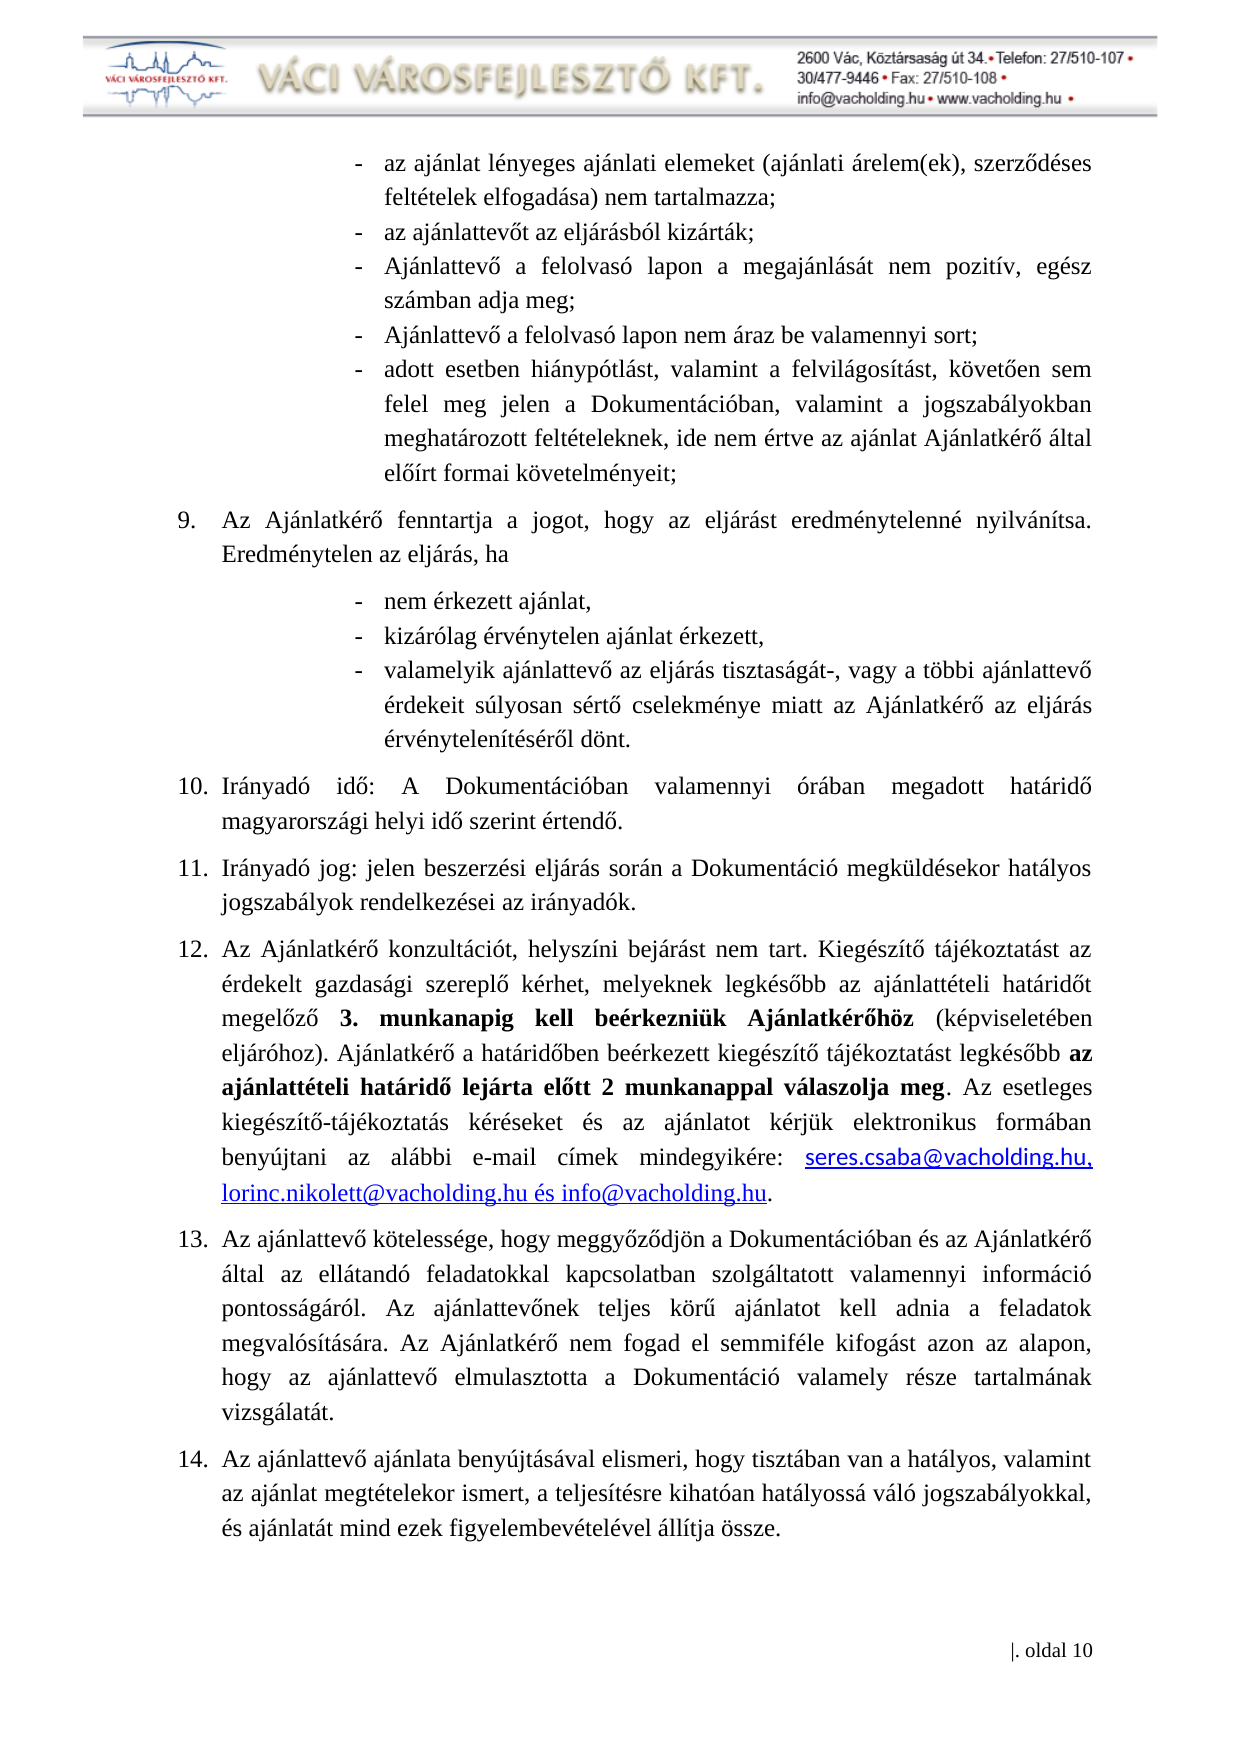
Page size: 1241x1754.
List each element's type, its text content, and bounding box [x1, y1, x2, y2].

list Az Ajánlatkérő fenntartja a jogot, hogy az eljárást eredménytelenné nyilvánítsa. Eredménytelen az eljárás, ha [177, 505, 1093, 568]
list adott esetben hiánypótlást, valamint a felvilágosítást, követően sem felel meg jelen a Dokumentációban, valamint a jogszabályokban meghatározott feltételeknek, ide nem értve az ajánlat Ajánlatkérő által előírt formai követelményeit; [354, 354, 1093, 487]
text - kizárólag érvénytelen ajánlat érkezett, [354, 621, 1093, 649]
text - nem érkezett ajánlat, [354, 586, 1093, 615]
list Ajánlattevő a felolvasó lapon a megajánlását nem pozitív, egész számban adja meg; [354, 251, 1093, 314]
list az ajánlattevőt az eljárásból kizárták; [354, 217, 1093, 245]
list Irányadó jog: jelen beszerzési eljárás során a Dokumentáció megküldésekor hatályos jogszabályok rendelkezései az irányadók. [177, 853, 1093, 916]
list Az ajánlattevő ajánlata benyújtásával elismeri, hogy tisztában van a hatályos, valamint az ajánlat megtételekor ismert, a teljesítésre kihatóan hatályossá váló jogszabályokkal, és ajánlatát mind ezek figyelembevételével állítja össze. [177, 1444, 1093, 1542]
list Az ajánlattevő kötelessége, hogy meggyőződjön a Dokumentációban és az Ajánlatkérő által az ellátandó feladatokkal kapcsolatban szolgáltatott valamennyi információ pontosságáról. Az ajánlattevőnek teljes körű ajánlatot kell adnia a feladatok megvalósítására. Az Ajánlatkérő nem fogad el semmiféle kifogást azon az alapon, hogy az ajánlattevő elmulasztotta a Dokumentáció valamely része tartalmának vizsgálatát. [177, 1224, 1093, 1426]
list Ajánlattevő a felolvasó lapon nem áraz be valamennyi sort; [354, 320, 1093, 349]
list Az Ajánlatkérő konzultációt, helyszíni bejárást nem tart. Kiegészítő tájékoztatást az érdekelt gazdasági szereplő kérhet, melyeknek legkésőbb az ajánlattételi határidőt megelőző 3. munkanapig kell beérkezniük Ajánlatkérőhöz (képviseletében eljáróhoz). Ajánlatkérő a határidőben beérkezett kiegészítő tájékoztatást legkésőbb az ajánlattételi határidő lejárta előtt 2 munkanappal válaszolja meg. Az esetleges kiegészítő-tájékoztatás kéréseket és az ajánlatot kérjük elektronikus formában benyújtani az alábbi e-mail címek mindegyikére: seres.csaba@vacholding.hu, lorinc.nikolett@vacholding.hu és info@vacholding.hu. [177, 934, 1093, 1206]
list az ajánlat lényeges ajánlati elemeket (ajánlati árelem(ek), szerződéses feltételek elfogadása) nem tartalmazza; [354, 148, 1093, 211]
text - valamelyik ajánlattevő az eljárás tisztaságát-, vagy a többi ajánlattevő érdekeit súlyosan sértő cselekménye miatt az Ajánlatkérő az eljárás érvénytelenítéséről dönt. [354, 655, 1093, 753]
picture [82, 35, 1158, 118]
list Irányadó idő: A Dokumentációban valamennyi órában megadott határidő magyarországi helyi idő szerint értendő. [177, 771, 1093, 834]
